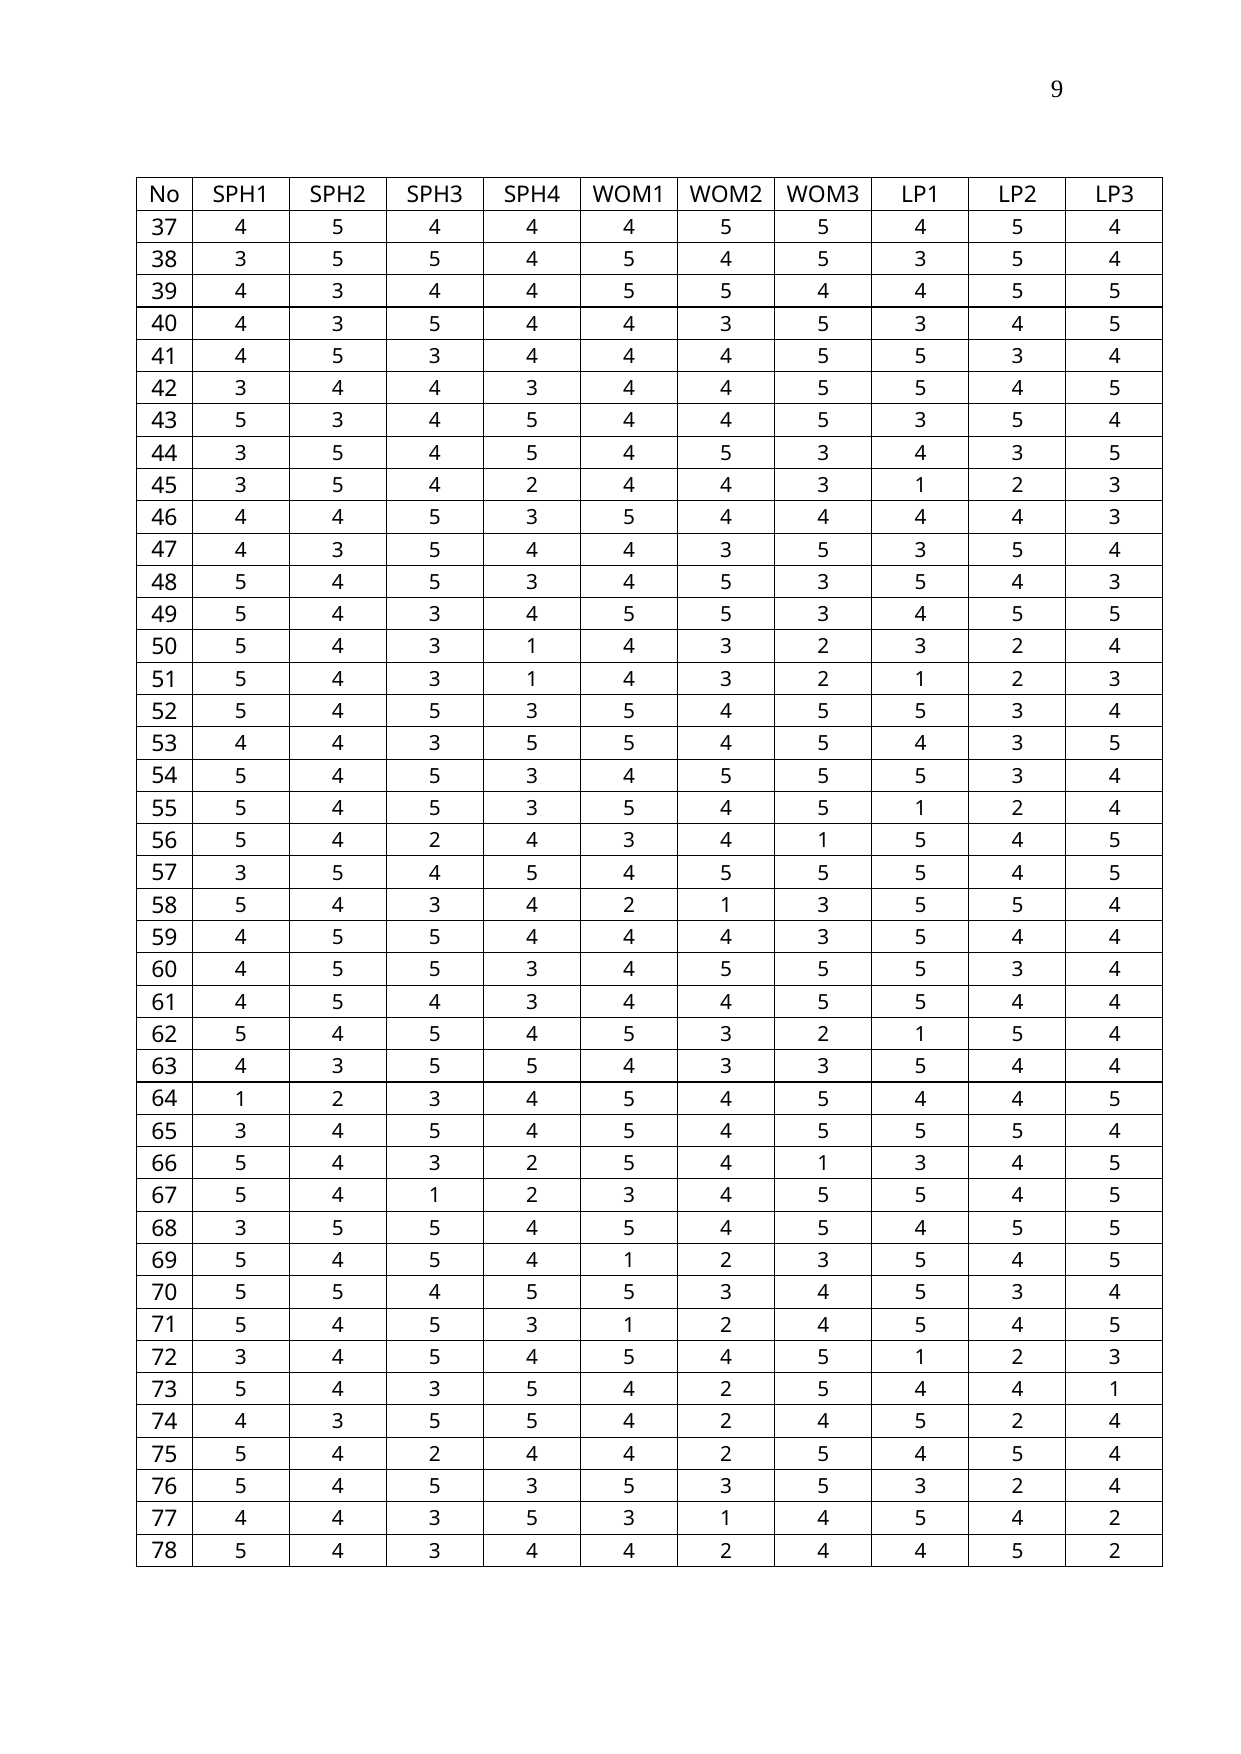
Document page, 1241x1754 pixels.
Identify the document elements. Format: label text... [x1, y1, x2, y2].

table_cell 3 [484, 695, 580, 726]
table_cell 5 [581, 695, 677, 726]
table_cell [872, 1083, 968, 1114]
table_cell 1 [678, 889, 774, 920]
table_cell 4 [484, 308, 580, 339]
table_cell 4 [581, 921, 677, 952]
table_cell 5 [678, 598, 774, 629]
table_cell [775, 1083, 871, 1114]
table_cell 52 [137, 695, 192, 726]
table_cell 2 [387, 824, 483, 855]
table_cell 4 [872, 437, 968, 468]
table_cell 4 [678, 792, 774, 823]
table_cell 56 [137, 824, 192, 855]
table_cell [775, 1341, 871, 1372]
table_cell 3 [1066, 469, 1162, 500]
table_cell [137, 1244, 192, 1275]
table_cell 5 [678, 760, 774, 791]
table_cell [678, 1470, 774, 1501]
table_cell 4 [581, 534, 677, 565]
table_header SPH3 [387, 178, 483, 209]
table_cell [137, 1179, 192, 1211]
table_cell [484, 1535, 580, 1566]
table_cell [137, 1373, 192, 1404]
table_cell 5 [581, 598, 677, 629]
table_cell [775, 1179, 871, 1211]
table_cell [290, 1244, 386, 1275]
table_cell 5 [775, 727, 871, 758]
table_cell 4 [581, 663, 677, 694]
table_cell 4 [193, 308, 289, 339]
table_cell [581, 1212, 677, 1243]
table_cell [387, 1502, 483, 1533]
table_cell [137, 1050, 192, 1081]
table_cell 5 [193, 598, 289, 629]
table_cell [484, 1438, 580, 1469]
table_cell 3 [775, 598, 871, 629]
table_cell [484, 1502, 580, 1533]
table_header SPH2 [290, 178, 386, 209]
table_cell 4 [581, 372, 677, 403]
table_cell 4 [581, 566, 677, 597]
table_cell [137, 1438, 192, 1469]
table_cell 4 [290, 760, 386, 791]
table_cell 3 [775, 566, 871, 597]
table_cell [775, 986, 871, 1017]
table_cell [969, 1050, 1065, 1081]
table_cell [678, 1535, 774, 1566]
table_cell 4 [193, 953, 289, 984]
table_cell 3 [290, 308, 386, 339]
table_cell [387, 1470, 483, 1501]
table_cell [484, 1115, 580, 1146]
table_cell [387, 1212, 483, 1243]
table_cell 4 [484, 824, 580, 855]
table_header SPH4 [484, 178, 580, 209]
table_cell 4 [387, 856, 483, 888]
table_cell 4 [678, 469, 774, 500]
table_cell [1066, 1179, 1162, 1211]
table_cell 4 [387, 211, 483, 242]
table_cell 4 [1066, 921, 1162, 952]
table_cell 4 [387, 275, 483, 306]
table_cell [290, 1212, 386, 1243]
table_cell 45 [137, 469, 192, 500]
table_cell 5 [1066, 727, 1162, 758]
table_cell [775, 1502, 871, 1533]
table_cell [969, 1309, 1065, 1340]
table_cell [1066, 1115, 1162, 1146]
table_cell 5 [193, 566, 289, 597]
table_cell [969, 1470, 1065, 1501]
table_cell 3 [193, 437, 289, 468]
table_cell 42 [137, 372, 192, 403]
table_cell 5 [969, 598, 1065, 629]
table_cell 4 [581, 404, 677, 436]
table_cell 3 [193, 856, 289, 888]
table_cell 5 [872, 921, 968, 952]
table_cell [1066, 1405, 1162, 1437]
table_cell 4 [290, 663, 386, 694]
table_cell 2 [775, 663, 871, 694]
table_cell 4 [581, 437, 677, 468]
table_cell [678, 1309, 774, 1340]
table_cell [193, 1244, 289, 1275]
table_cell 3 [387, 727, 483, 758]
table_cell 43 [137, 404, 192, 436]
table_cell 5 [193, 663, 289, 694]
table_cell 47 [137, 534, 192, 565]
table_cell 4 [484, 534, 580, 565]
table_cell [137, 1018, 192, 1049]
table_cell 5 [678, 856, 774, 888]
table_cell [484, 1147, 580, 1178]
table_cell 4 [290, 889, 386, 920]
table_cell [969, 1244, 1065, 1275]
table_cell 5 [969, 211, 1065, 242]
table_cell 5 [872, 695, 968, 726]
table_cell 5 [1066, 372, 1162, 403]
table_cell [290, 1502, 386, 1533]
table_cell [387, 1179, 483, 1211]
table_cell 4 [581, 953, 677, 984]
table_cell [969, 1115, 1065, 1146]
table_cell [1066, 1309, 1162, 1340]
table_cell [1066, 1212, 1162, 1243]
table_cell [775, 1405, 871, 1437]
table_cell 4 [290, 695, 386, 726]
table_cell 1 [872, 663, 968, 694]
table_cell 4 [678, 824, 774, 855]
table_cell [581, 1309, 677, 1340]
table_cell 3 [969, 760, 1065, 791]
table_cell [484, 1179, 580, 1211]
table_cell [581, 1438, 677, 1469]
table_cell 5 [290, 340, 386, 371]
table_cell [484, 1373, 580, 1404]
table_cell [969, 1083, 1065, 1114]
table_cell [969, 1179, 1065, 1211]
table_cell 4 [193, 727, 289, 758]
table_cell 3 [484, 501, 580, 532]
table_cell 2 [969, 663, 1065, 694]
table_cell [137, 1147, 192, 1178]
table_cell 5 [969, 889, 1065, 920]
table_cell 5 [775, 211, 871, 242]
table_cell 5 [1066, 824, 1162, 855]
table_cell 5 [484, 437, 580, 468]
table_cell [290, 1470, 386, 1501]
table_cell 4 [193, 986, 289, 1017]
table_cell 3 [290, 404, 386, 436]
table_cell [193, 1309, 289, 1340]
table_cell 5 [193, 824, 289, 855]
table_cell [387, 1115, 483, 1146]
table_cell 4 [1066, 953, 1162, 984]
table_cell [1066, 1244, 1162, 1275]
table_cell 3 [678, 534, 774, 565]
table_cell 4 [290, 792, 386, 823]
table_cell 4 [193, 921, 289, 952]
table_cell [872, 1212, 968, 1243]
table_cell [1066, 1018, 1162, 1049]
table_cell 4 [484, 340, 580, 371]
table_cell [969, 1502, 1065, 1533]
table_cell 5 [193, 404, 289, 436]
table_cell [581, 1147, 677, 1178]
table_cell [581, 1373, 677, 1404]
table_cell 4 [969, 501, 1065, 532]
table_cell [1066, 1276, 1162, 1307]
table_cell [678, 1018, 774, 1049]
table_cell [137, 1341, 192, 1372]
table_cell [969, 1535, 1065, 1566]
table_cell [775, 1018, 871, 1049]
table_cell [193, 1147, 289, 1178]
table_cell 3 [581, 824, 677, 855]
table_cell 4 [1066, 630, 1162, 662]
table_cell 5 [290, 469, 386, 500]
table_cell 5 [387, 308, 483, 339]
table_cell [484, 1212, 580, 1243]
table_cell 4 [581, 211, 677, 242]
table_cell 5 [1066, 856, 1162, 888]
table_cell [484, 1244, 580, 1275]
table_cell 3 [775, 889, 871, 920]
table_cell 4 [581, 630, 677, 662]
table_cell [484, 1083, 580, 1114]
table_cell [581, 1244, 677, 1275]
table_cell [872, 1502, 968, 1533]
table_cell 5 [581, 501, 677, 532]
table_cell 3 [775, 437, 871, 468]
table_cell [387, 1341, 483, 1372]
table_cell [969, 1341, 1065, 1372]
table_cell 5 [1066, 437, 1162, 468]
table_cell 4 [872, 598, 968, 629]
table_cell 4 [969, 921, 1065, 952]
table_cell 3 [387, 889, 483, 920]
table_cell 4 [193, 534, 289, 565]
table_cell 2 [969, 469, 1065, 500]
table_cell 3 [193, 469, 289, 500]
table_header No [137, 178, 192, 209]
table_cell 5 [484, 404, 580, 436]
table_cell 5 [387, 953, 483, 984]
table_cell 4 [1066, 211, 1162, 242]
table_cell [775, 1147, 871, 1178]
table_cell 5 [678, 566, 774, 597]
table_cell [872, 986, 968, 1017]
table_cell 5 [387, 695, 483, 726]
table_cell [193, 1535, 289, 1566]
table_cell 2 [484, 469, 580, 500]
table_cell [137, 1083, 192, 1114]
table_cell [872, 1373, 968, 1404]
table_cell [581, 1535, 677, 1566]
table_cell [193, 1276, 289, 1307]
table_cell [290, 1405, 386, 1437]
table_cell 5 [387, 501, 483, 532]
table_cell 5 [290, 437, 386, 468]
table_cell 5 [775, 792, 871, 823]
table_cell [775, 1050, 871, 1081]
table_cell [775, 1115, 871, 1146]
table_cell 4 [290, 727, 386, 758]
table_cell 5 [290, 953, 386, 984]
table_cell 4 [581, 760, 677, 791]
table_cell 5 [969, 275, 1065, 306]
table_cell 5 [484, 727, 580, 758]
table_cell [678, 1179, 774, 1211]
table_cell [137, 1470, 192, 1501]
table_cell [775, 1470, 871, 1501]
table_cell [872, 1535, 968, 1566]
table_cell 5 [872, 566, 968, 597]
table_cell 5 [1066, 308, 1162, 339]
table_header LP1 [872, 178, 968, 209]
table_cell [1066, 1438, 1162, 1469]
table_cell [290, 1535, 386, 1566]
table_cell 4 [1066, 760, 1162, 791]
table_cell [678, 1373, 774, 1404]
table_cell 55 [137, 792, 192, 823]
table_cell 5 [387, 243, 483, 274]
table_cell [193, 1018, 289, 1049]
table_cell 4 [387, 986, 483, 1017]
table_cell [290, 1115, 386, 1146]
table_cell 5 [678, 437, 774, 468]
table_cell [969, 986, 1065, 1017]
table_header WOM2 [678, 178, 774, 209]
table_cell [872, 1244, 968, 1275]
table_cell 4 [484, 889, 580, 920]
table_cell 3 [969, 727, 1065, 758]
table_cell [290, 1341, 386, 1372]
table_cell 5 [775, 243, 871, 274]
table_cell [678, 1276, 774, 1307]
table_cell 4 [290, 824, 386, 855]
table_cell 5 [775, 695, 871, 726]
table_cell 5 [872, 372, 968, 403]
table_cell 4 [193, 275, 289, 306]
table_cell 41 [137, 340, 192, 371]
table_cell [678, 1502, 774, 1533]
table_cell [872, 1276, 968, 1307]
table_cell 5 [775, 340, 871, 371]
table_cell 5 [872, 824, 968, 855]
table_cell 4 [775, 501, 871, 532]
table_cell 4 [581, 340, 677, 371]
table_cell 3 [387, 630, 483, 662]
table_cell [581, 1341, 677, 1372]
table_cell 1 [872, 792, 968, 823]
table_cell 1 [775, 824, 871, 855]
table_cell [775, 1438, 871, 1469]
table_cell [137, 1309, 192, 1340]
table_header WOM1 [581, 178, 677, 209]
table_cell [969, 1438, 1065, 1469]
table_cell 4 [581, 469, 677, 500]
table_cell 3 [1066, 501, 1162, 532]
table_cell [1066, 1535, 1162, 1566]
table_cell 5 [290, 243, 386, 274]
table_cell 4 [872, 211, 968, 242]
table_cell 4 [387, 469, 483, 500]
table_cell 5 [969, 534, 1065, 565]
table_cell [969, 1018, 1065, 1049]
table_cell 4 [387, 437, 483, 468]
table_cell 5 [872, 953, 968, 984]
table_cell 38 [137, 243, 192, 274]
table_cell 4 [1066, 534, 1162, 565]
table_cell 5 [484, 856, 580, 888]
table_cell 48 [137, 566, 192, 597]
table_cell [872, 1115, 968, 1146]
table_cell 51 [137, 663, 192, 694]
table_cell 4 [290, 566, 386, 597]
table_cell 5 [581, 243, 677, 274]
table_cell 5 [872, 760, 968, 791]
table_cell 4 [678, 243, 774, 274]
table_cell 2 [969, 630, 1065, 662]
table_cell 1 [484, 630, 580, 662]
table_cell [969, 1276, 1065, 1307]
table_cell 4 [193, 340, 289, 371]
table_cell 5 [581, 275, 677, 306]
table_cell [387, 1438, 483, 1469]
table_cell 5 [290, 211, 386, 242]
table_cell 3 [969, 695, 1065, 726]
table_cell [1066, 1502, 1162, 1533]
table_cell 5 [678, 275, 774, 306]
table_cell 3 [484, 792, 580, 823]
table_cell 5 [193, 630, 289, 662]
table_cell 5 [775, 308, 871, 339]
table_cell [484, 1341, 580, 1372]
table_cell 3 [678, 630, 774, 662]
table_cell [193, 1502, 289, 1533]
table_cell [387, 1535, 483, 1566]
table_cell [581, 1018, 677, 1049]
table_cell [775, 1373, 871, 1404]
table_cell 4 [775, 275, 871, 306]
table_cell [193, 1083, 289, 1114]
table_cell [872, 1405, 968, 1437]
table_cell 2 [581, 889, 677, 920]
table_cell 4 [969, 856, 1065, 888]
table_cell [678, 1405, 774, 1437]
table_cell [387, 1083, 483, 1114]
table_cell 5 [872, 340, 968, 371]
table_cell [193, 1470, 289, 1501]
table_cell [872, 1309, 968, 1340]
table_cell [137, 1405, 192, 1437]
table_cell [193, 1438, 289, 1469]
table_cell 4 [872, 727, 968, 758]
table_cell 3 [969, 437, 1065, 468]
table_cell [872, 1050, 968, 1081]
table_cell 3 [1066, 566, 1162, 597]
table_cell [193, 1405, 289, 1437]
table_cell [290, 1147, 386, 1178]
table_cell 4 [872, 501, 968, 532]
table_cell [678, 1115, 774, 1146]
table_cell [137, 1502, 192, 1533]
table_cell 4 [1066, 889, 1162, 920]
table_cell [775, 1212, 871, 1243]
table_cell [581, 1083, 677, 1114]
table_cell 4 [678, 372, 774, 403]
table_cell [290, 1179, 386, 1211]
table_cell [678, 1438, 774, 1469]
table_header SPH1 [193, 178, 289, 209]
table_cell 5 [1066, 598, 1162, 629]
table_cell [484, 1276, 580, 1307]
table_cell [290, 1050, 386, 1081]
table_cell 5 [581, 727, 677, 758]
table_cell 4 [193, 501, 289, 532]
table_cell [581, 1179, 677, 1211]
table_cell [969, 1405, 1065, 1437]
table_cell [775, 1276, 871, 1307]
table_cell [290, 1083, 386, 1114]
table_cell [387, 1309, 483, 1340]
table_cell 4 [678, 501, 774, 532]
table_cell 4 [969, 372, 1065, 403]
table_cell 4 [484, 275, 580, 306]
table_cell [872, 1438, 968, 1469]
table_cell 4 [484, 211, 580, 242]
table_cell 5 [193, 889, 289, 920]
table_cell 4 [1066, 695, 1162, 726]
table_cell 3 [678, 663, 774, 694]
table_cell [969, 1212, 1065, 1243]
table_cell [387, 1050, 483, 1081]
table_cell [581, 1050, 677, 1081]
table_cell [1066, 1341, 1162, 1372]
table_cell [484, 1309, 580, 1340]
table_header LP3 [1066, 178, 1162, 209]
table_cell 5 [1066, 275, 1162, 306]
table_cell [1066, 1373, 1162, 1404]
table_cell 46 [137, 501, 192, 532]
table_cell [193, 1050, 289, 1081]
table_cell 5 [872, 856, 968, 888]
table_cell 61 [137, 986, 192, 1017]
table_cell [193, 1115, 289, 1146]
table_cell 5 [775, 534, 871, 565]
table_cell 39 [137, 275, 192, 306]
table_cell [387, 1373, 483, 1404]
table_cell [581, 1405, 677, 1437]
table_cell 4 [290, 598, 386, 629]
table_cell 4 [387, 372, 483, 403]
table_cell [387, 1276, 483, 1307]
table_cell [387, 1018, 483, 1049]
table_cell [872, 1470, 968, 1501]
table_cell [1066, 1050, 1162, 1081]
table_cell 4 [581, 856, 677, 888]
table_cell 4 [290, 630, 386, 662]
table_cell 4 [581, 308, 677, 339]
table_cell 5 [775, 856, 871, 888]
table_cell 4 [678, 404, 774, 436]
table_cell 3 [484, 986, 580, 1017]
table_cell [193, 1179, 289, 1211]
table_cell 5 [581, 792, 677, 823]
table_cell 40 [137, 308, 192, 339]
table_cell 3 [484, 953, 580, 984]
table_cell 5 [290, 921, 386, 952]
table_cell 5 [387, 760, 483, 791]
table_cell 3 [387, 598, 483, 629]
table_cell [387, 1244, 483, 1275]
table_cell 3 [387, 663, 483, 694]
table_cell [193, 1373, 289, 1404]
table_cell 54 [137, 760, 192, 791]
table_cell 50 [137, 630, 192, 662]
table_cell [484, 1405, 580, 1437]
table_cell 3 [969, 953, 1065, 984]
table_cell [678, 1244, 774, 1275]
table_cell 3 [775, 469, 871, 500]
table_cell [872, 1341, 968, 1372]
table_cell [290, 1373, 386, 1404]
table_cell 5 [969, 404, 1065, 436]
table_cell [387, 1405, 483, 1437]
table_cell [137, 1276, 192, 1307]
table_cell 4 [969, 824, 1065, 855]
table_cell 4 [678, 695, 774, 726]
table_cell 5 [290, 986, 386, 1017]
table_cell 2 [969, 792, 1065, 823]
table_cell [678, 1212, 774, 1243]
table_cell 3 [872, 630, 968, 662]
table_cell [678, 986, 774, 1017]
table_cell 5 [872, 889, 968, 920]
table_cell 4 [387, 404, 483, 436]
table_cell 4 [484, 598, 580, 629]
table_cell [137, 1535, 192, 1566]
table_cell 1 [872, 469, 968, 500]
table_cell 4 [678, 340, 774, 371]
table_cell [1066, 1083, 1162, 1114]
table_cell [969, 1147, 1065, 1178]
table_cell 4 [193, 211, 289, 242]
table_cell 4 [484, 921, 580, 952]
table_cell 53 [137, 727, 192, 758]
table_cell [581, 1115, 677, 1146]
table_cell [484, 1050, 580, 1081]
table_cell 3 [290, 275, 386, 306]
table_cell 4 [290, 372, 386, 403]
table_cell 4 [290, 501, 386, 532]
table_cell 1 [484, 663, 580, 694]
table_cell 5 [775, 404, 871, 436]
table_cell 59 [137, 921, 192, 952]
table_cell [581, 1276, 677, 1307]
table_cell 3 [969, 340, 1065, 371]
table_cell 5 [193, 695, 289, 726]
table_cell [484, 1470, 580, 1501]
table_cell 5 [678, 211, 774, 242]
table_cell 3 [678, 308, 774, 339]
table_cell 44 [137, 437, 192, 468]
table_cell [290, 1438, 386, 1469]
table_cell 4 [678, 921, 774, 952]
table_cell 3 [775, 921, 871, 952]
table_cell 5 [775, 953, 871, 984]
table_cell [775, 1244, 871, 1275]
table_cell 3 [484, 566, 580, 597]
table_cell 57 [137, 856, 192, 888]
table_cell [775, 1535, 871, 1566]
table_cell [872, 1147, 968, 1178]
table_cell 3 [1066, 663, 1162, 694]
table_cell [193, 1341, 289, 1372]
table_cell 5 [775, 760, 871, 791]
table_cell 3 [872, 534, 968, 565]
table_cell 4 [1066, 792, 1162, 823]
table_cell 4 [969, 308, 1065, 339]
table_header WOM3 [775, 178, 871, 209]
table_cell 5 [290, 856, 386, 888]
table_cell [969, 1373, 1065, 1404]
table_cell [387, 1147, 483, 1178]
table_cell 49 [137, 598, 192, 629]
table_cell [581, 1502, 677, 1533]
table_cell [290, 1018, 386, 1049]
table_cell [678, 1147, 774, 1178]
table_cell 37 [137, 211, 192, 242]
table_cell 5 [387, 921, 483, 952]
table_cell 4 [484, 243, 580, 274]
table_cell 5 [193, 760, 289, 791]
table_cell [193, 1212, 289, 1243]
table_cell 3 [387, 340, 483, 371]
table_cell 60 [137, 953, 192, 984]
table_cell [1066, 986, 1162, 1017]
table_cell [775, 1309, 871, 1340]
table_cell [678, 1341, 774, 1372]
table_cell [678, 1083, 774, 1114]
table_cell 3 [484, 760, 580, 791]
table_cell 4 [678, 727, 774, 758]
table_cell 5 [387, 534, 483, 565]
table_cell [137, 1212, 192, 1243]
table_cell 5 [775, 372, 871, 403]
table_cell 3 [193, 372, 289, 403]
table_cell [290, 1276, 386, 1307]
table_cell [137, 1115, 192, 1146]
table_cell 3 [193, 243, 289, 274]
table_cell 4 [1066, 404, 1162, 436]
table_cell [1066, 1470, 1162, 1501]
table_cell 3 [872, 243, 968, 274]
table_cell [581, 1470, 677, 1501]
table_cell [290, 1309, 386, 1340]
table_cell 3 [290, 534, 386, 565]
table_cell 5 [387, 792, 483, 823]
table_cell 4 [581, 986, 677, 1017]
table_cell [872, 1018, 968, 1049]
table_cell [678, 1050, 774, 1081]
table_cell 58 [137, 889, 192, 920]
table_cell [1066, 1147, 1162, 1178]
table_cell 4 [872, 275, 968, 306]
table_cell 3 [872, 404, 968, 436]
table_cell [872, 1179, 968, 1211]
table_cell 2 [775, 630, 871, 662]
table_cell 3 [484, 372, 580, 403]
table_cell 5 [678, 953, 774, 984]
table_header LP2 [969, 178, 1065, 209]
table_cell 5 [387, 566, 483, 597]
table_cell 4 [969, 566, 1065, 597]
table_cell 3 [872, 308, 968, 339]
table_cell 5 [969, 243, 1065, 274]
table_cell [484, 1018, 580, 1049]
table_cell 5 [193, 792, 289, 823]
table_cell 4 [1066, 340, 1162, 371]
table_cell 4 [1066, 243, 1162, 274]
